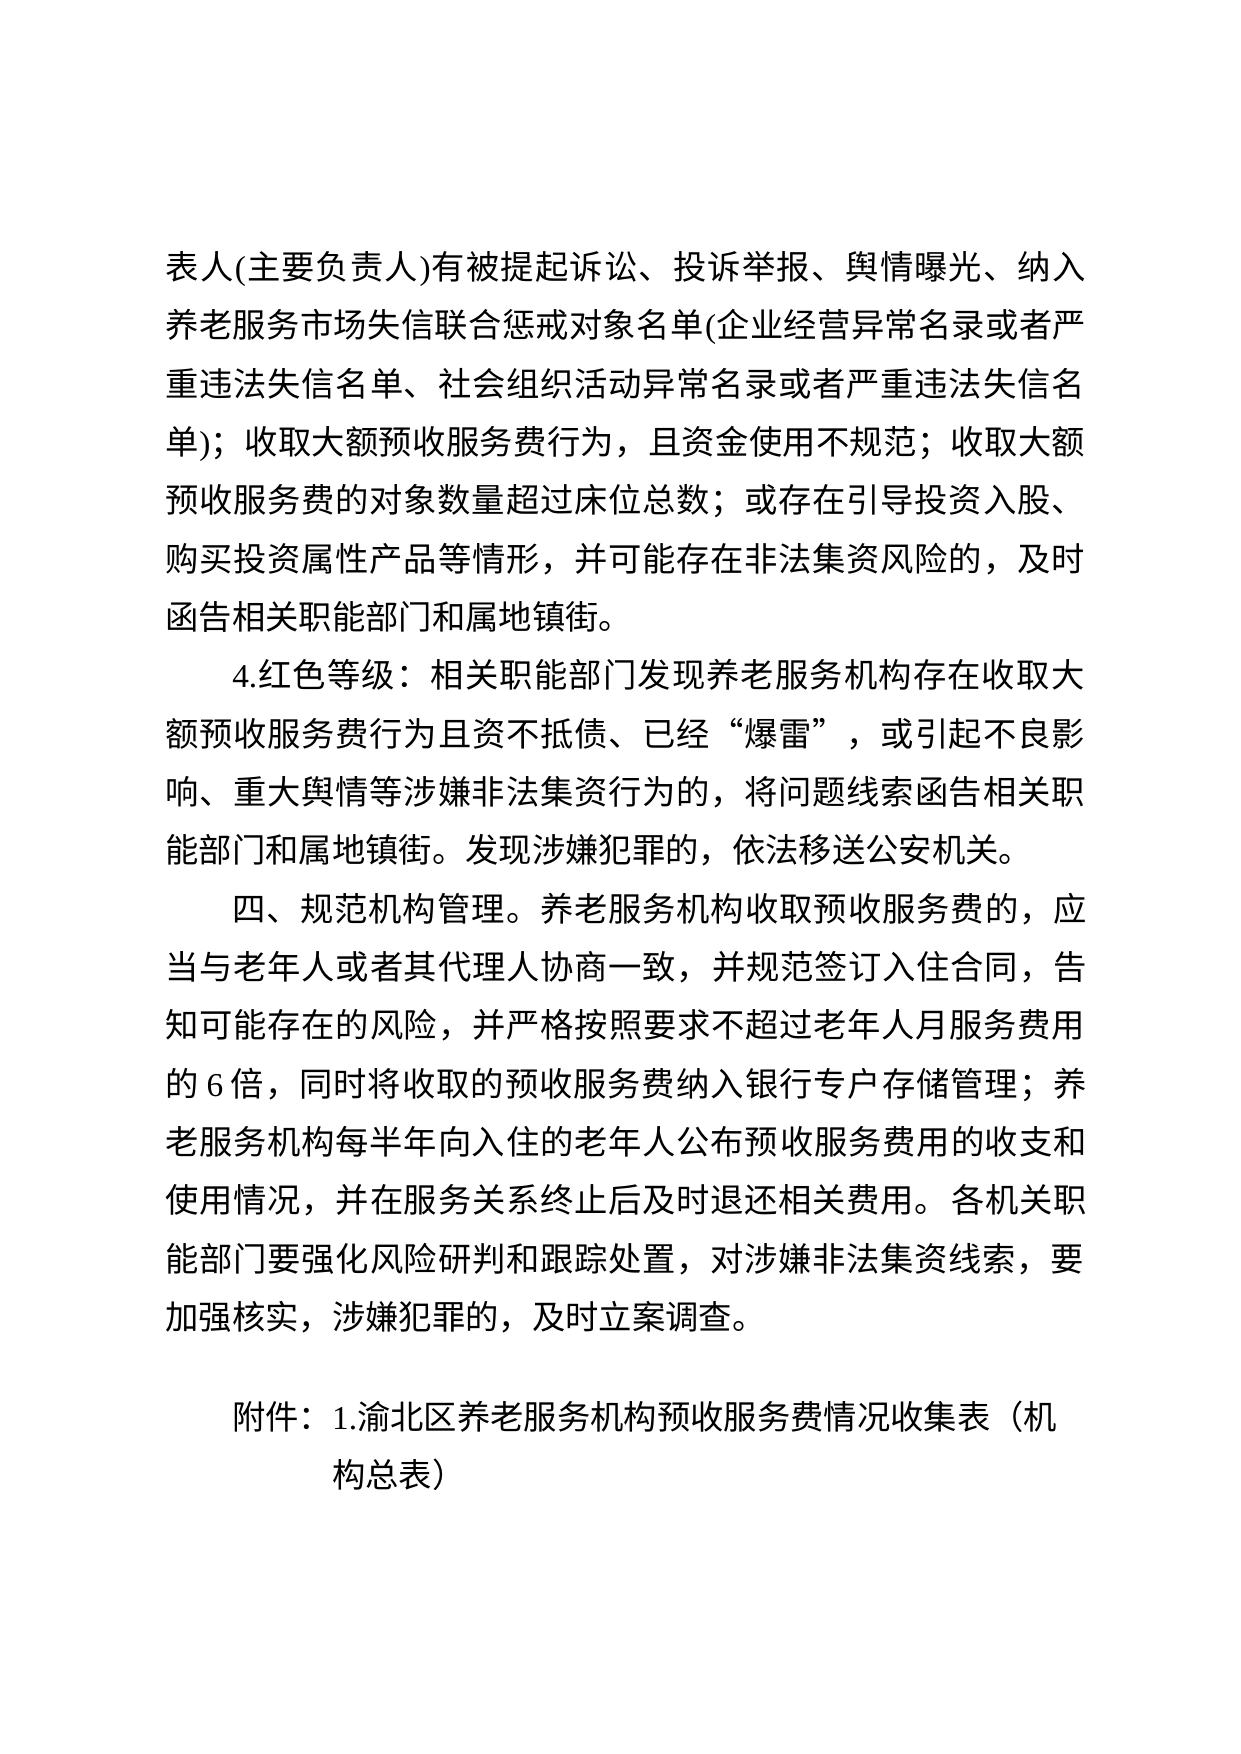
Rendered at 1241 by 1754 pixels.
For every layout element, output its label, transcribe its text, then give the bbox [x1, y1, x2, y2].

list 四、规范机构管理。养老服务机构收取预收服务费的，应当与老年人或者其代理人协商一致，并规范签订入住合同，告知可能存在的风险，并严格按照要求不超过老年人月服务费用的6倍，同时将收取的预收服务费纳入银行专户存储管理；养老服务机构每半年向入住的老年人公布预收服务费用的收支和使用情况，并在服务关系终止后及时退还相关费用。各机关职能部门要强化风险研判和跟踪处置，对涉嫌非法集资线索，要加强核实，涉嫌犯罪的，及时立案调查。 [165, 874, 1087, 1341]
list 4.红色等级：相关职能部门发现养老服务机构存在收取大额预收服务费行为且资不抵债、已经“爆雷”，或引起不良影响、重大舆情等涉嫌非法集资行为的，将问题线索函告相关职能部门和属地镇街。发现涉嫌犯罪的，依法移送公安机关。 [165, 641, 1087, 874]
list 附件：1.渝北区养老服务机构预收服务费情况收集表（机构总表） [232, 1383, 1087, 1499]
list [165, 233, 1087, 641]
